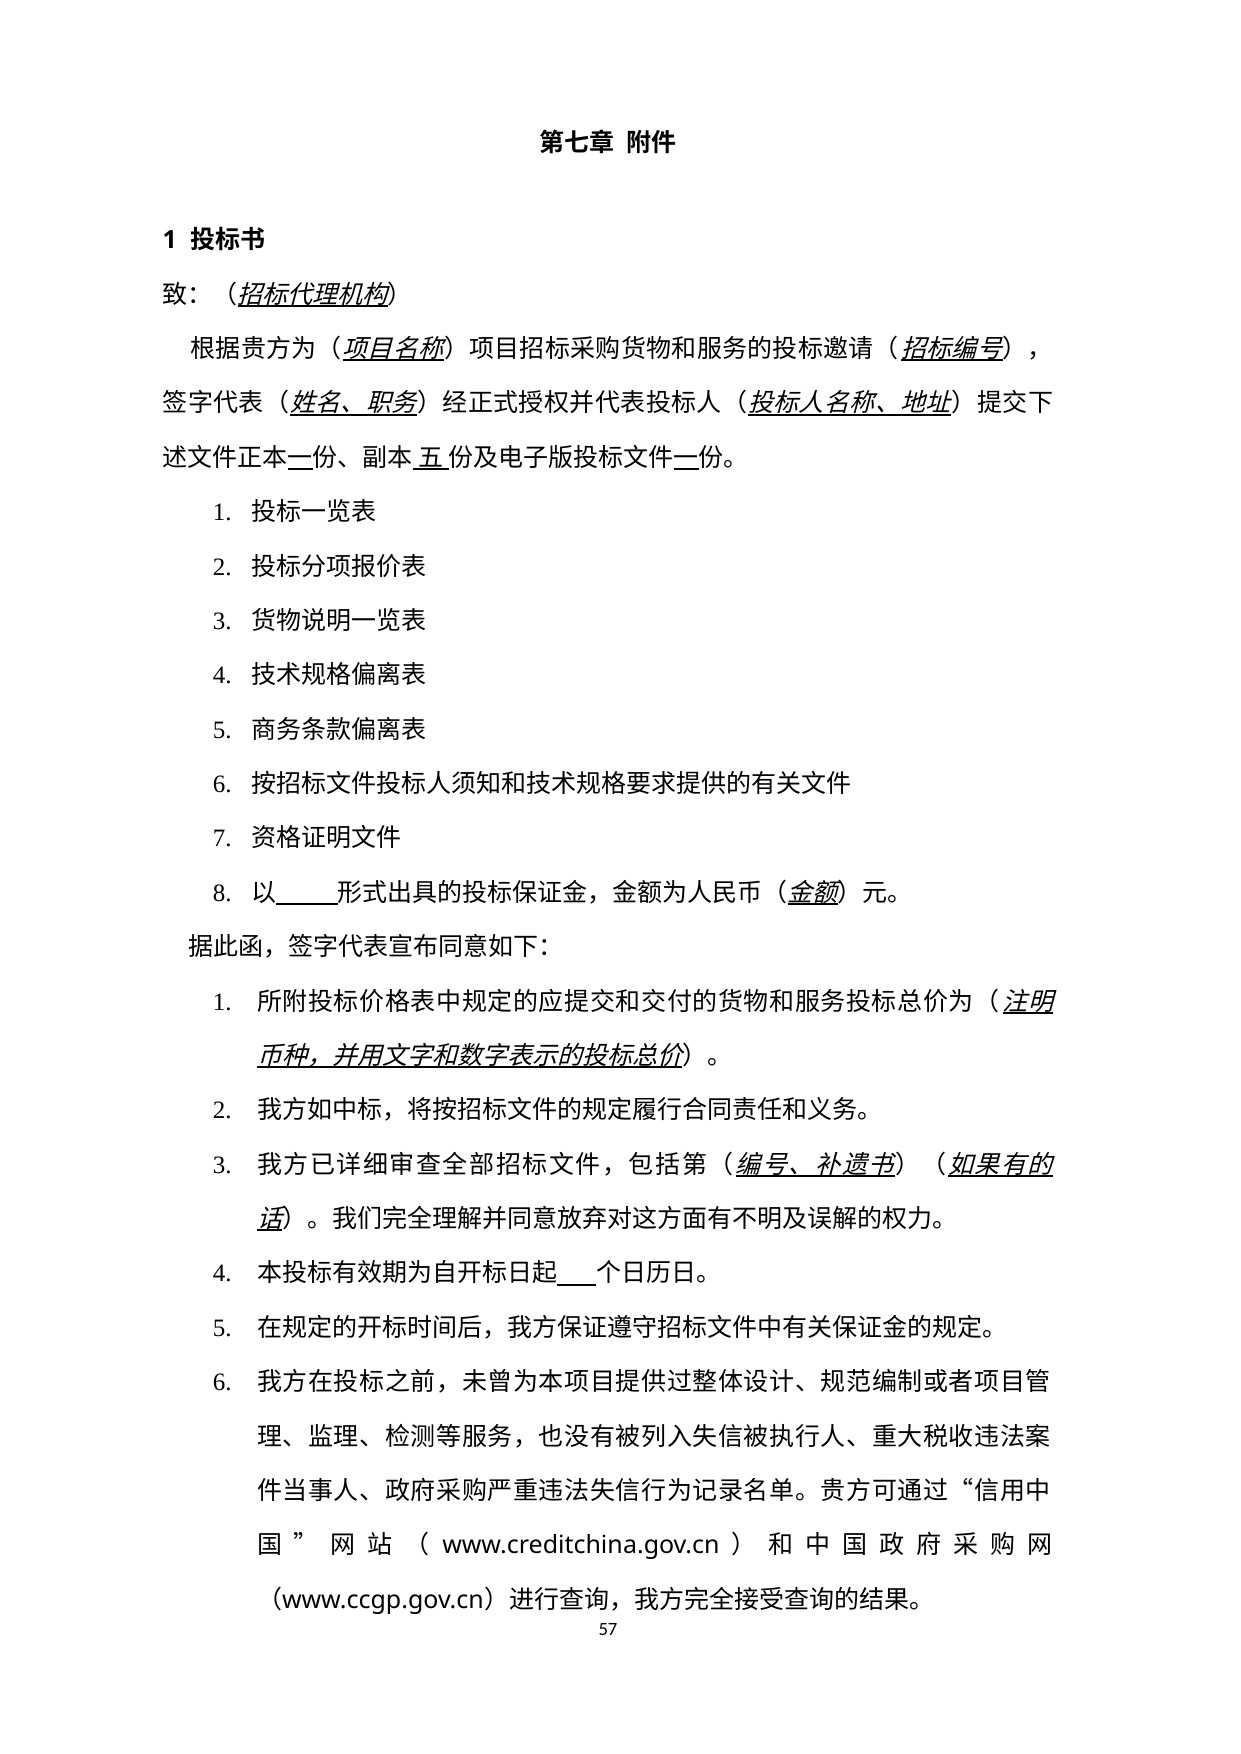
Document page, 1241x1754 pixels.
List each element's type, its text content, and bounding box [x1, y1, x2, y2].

subtitle 第七章 附件 [162, 122, 1053, 158]
list 商务条款偏离表 [213, 709, 1053, 745]
list 我方在投标之前，未曾为本项目提供过整体设计、规范编制或者项目管理、监理、检测等服务，也没有被列入失信被执行人、重大税收违法案件当事人、政府采购严重违法失信行为记录名单。贵方可通过“信用中国”网站（www.creditchina.gov.cn）和中国政府采购网（www.ccgp.gov.cn）进行查询，我方完全接受查询的结果。 [213, 1362, 1053, 1615]
list 技术规格偏离表 [213, 655, 1053, 691]
text 根据贵方为（项目名称）项目招标采购货物和服务的投标邀请（招标编号），签字代表（姓名、职务）经正式授权并代表投标人（投标人名称、地址）提交下述文件正本一份、副本 五 份及电子版投标文件一份。 [162, 328, 1053, 473]
list 在规定的开标时间后，我方保证遵守招标文件中有关保证金的规定。 [213, 1307, 1053, 1343]
list 本投标有效期为自开标日起 个日历日。 [213, 1253, 1053, 1289]
list 投标一览表 [213, 492, 1053, 528]
list 我方已详细审查全部招标文件，包括第（编号、补遗书）（如果有的话）。我们完全理解并同意放弃对这方面有不明及误解的权力。 [213, 1144, 1053, 1235]
list 以 形式出具的投标保证金，金额为人民币（金额）元。 [213, 872, 1053, 908]
list 货物说明一览表 [213, 600, 1053, 637]
list 按招标文件投标人须知和技术规格要求提供的有关文件 [213, 763, 1053, 800]
list 资格证明文件 [213, 818, 1053, 854]
list 所附投标价格表中规定的应提交和交付的货物和服务投标总价为（注明币种，并用文字和数字表示的投标总价）。 [213, 981, 1053, 1072]
text 致：（招标代理机构） [162, 274, 1053, 310]
text 据此函，签字代表宣布同意如下： [162, 927, 1053, 963]
text 1 投标书 [162, 220, 1053, 256]
list 投标分项报价表 [213, 546, 1053, 582]
list 我方如中标，将按招标文件的规定履行合同责任和义务。 [213, 1090, 1053, 1126]
